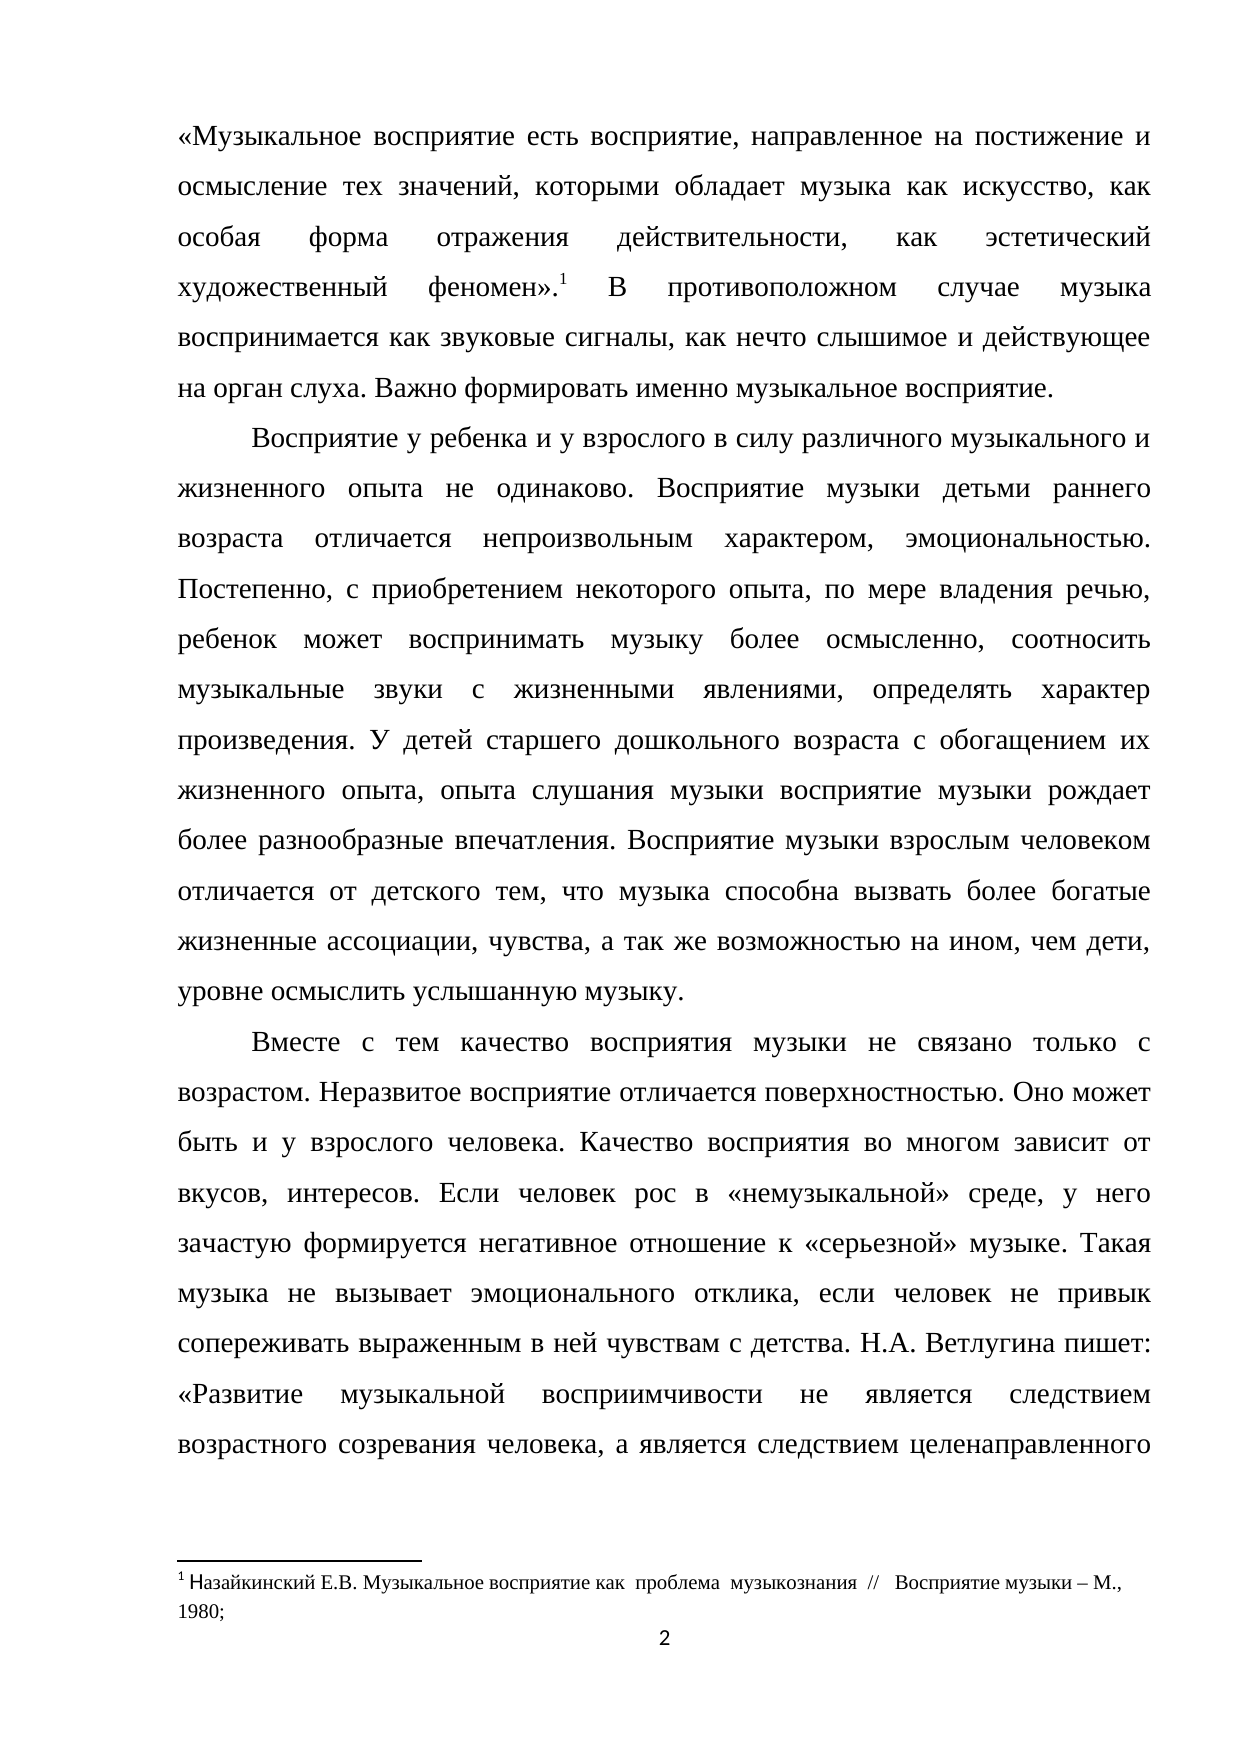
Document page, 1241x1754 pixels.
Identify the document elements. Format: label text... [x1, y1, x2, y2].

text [177, 118, 1152, 403]
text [177, 1024, 1152, 1460]
text Восприятие у ребенка и у взрослого в силу различного музыкального и жизненного опыта не одинаково. Восприятие музыки детьми раннего возраста отличается непроизвольным характером, эмоциональностью. Постепенно, с приобретением некоторого опыта, по мере владения речью, ребенок может воспринимать музыку более осмысленно, соотносить музыкальные звуки с жизненными явлениями, определять характер произведения. У детей старшего дошкольного возраста с обогащением их жизненного опыта, опыта слушания музыки восприятие музыки рождает более разнообразные впечатления. Восприятие музыки взрослым человеком отличается от детского тем, что музыка способна вызвать более богатые жизненные ассоциации, чувства, а так же возможностью на ином, чем дети, уровне осмыслить услышанную музыку. [177, 420, 1152, 1007]
